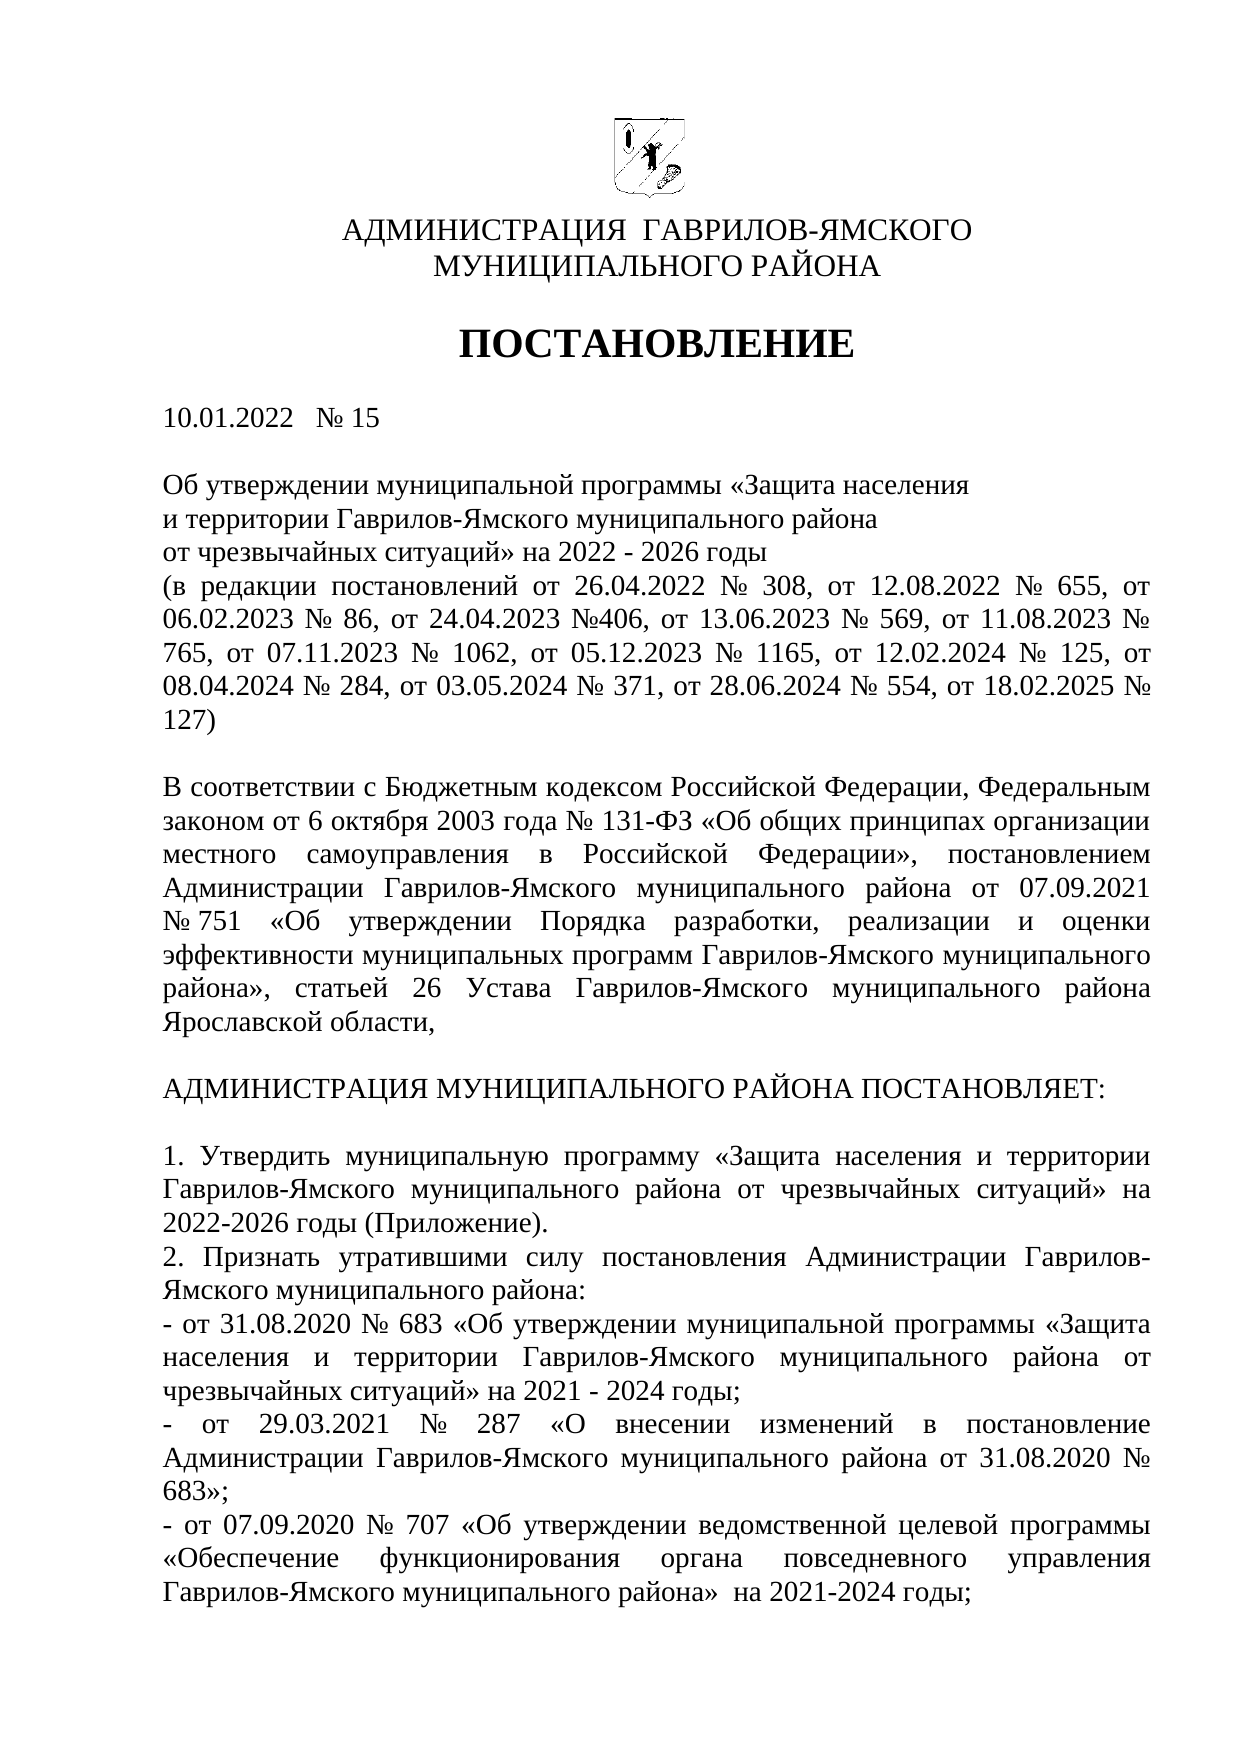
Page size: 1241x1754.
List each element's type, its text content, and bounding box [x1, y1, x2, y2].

text (в редакции постановлений от 26.04.2022 № 308, от 12.08.2022 № 655, от 06.02.2023 № 86, от 24.04.2023 №406, от 13.06.2023 № 569, от 11.08.2023 № 765, от 07.11.2023 № 1062, от 05.12.2023 № 1165, от 12.02.2024 № 125, от 08.04.2024 № 284, от 03.05.2024 № 371, от 28.06.2024 № 554, от 18.02.2025 № 127) [162, 568, 1152, 736]
text от чрезвычайных ситуаций» на 2022 - 2026 годы [162, 534, 1152, 568]
text - от 31.08.2020 № 683 «Об утверждении муниципальной программы «Защита населения и территории Гаврилов-Ямского муниципального района от чрезвычайных ситуаций» на 2021 - 2024 годы; [162, 1306, 1152, 1406]
text 1. Утвердить муниципальную программу «Защита населения и территории Гаврилов-Ямского муниципального района от чрезвычайных ситуаций» на 2022-2026 годы (Приложение). [162, 1138, 1152, 1239]
text Об утверждении муниципальной программы «Защита населения [162, 467, 1152, 501]
text АДМИНИСТРАЦИЯ МУНИЦИПАЛЬНОГО РАЙОНА ПОСТАНОВЛЯЕТ: [162, 1071, 1152, 1104]
text 2. Признать утратившими силу постановления Администрации Гаврилов-Ямского муниципального района: [162, 1239, 1152, 1306]
text 10.01.2022 № 15 [162, 400, 1152, 434]
picture [614, 118, 685, 198]
text ПОСТАНОВЛЕНИЕ [162, 319, 1152, 367]
text В соответствии с Бюджетным кодексом Российской Федерации, Федеральным законом от 6 октября 2003 года № 131-ФЗ «Об общих принципах организации местного самоуправления в Российской Федерации», постановлением Администрации Гаврилов-Ямского муниципального района от 07.09.2021 № 751 «Об утверждении Порядка разработки, реализации и оценки эффективности муниципальных программ Гаврилов-Ямского муниципального района», статьей 26 Устава Гаврилов-Ямского муниципального района Ярославской области, [162, 769, 1152, 1037]
text - от 29.03.2021 № 287 «О внесении изменений в постановление Администрации Гаврилов-Ямского муниципального района от 31.08.2020 № 683»; [162, 1406, 1152, 1507]
text и территории Гаврилов-Ямского муниципального района [162, 501, 1152, 534]
text АДМИНИСТРАЦИЯ ГАВРИЛОВ-ЯМСКОГО [162, 211, 1152, 247]
text МУНИЦИПАЛЬНОГО РАЙОНА [162, 247, 1152, 283]
text - от 07.09.2020 № 707 «Об утверждении ведомственной целевой программы «Обеспечение функционирования органа повседневного управления Гаврилов-Ямского муниципального района» на 2021-2024 годы; [162, 1507, 1152, 1608]
